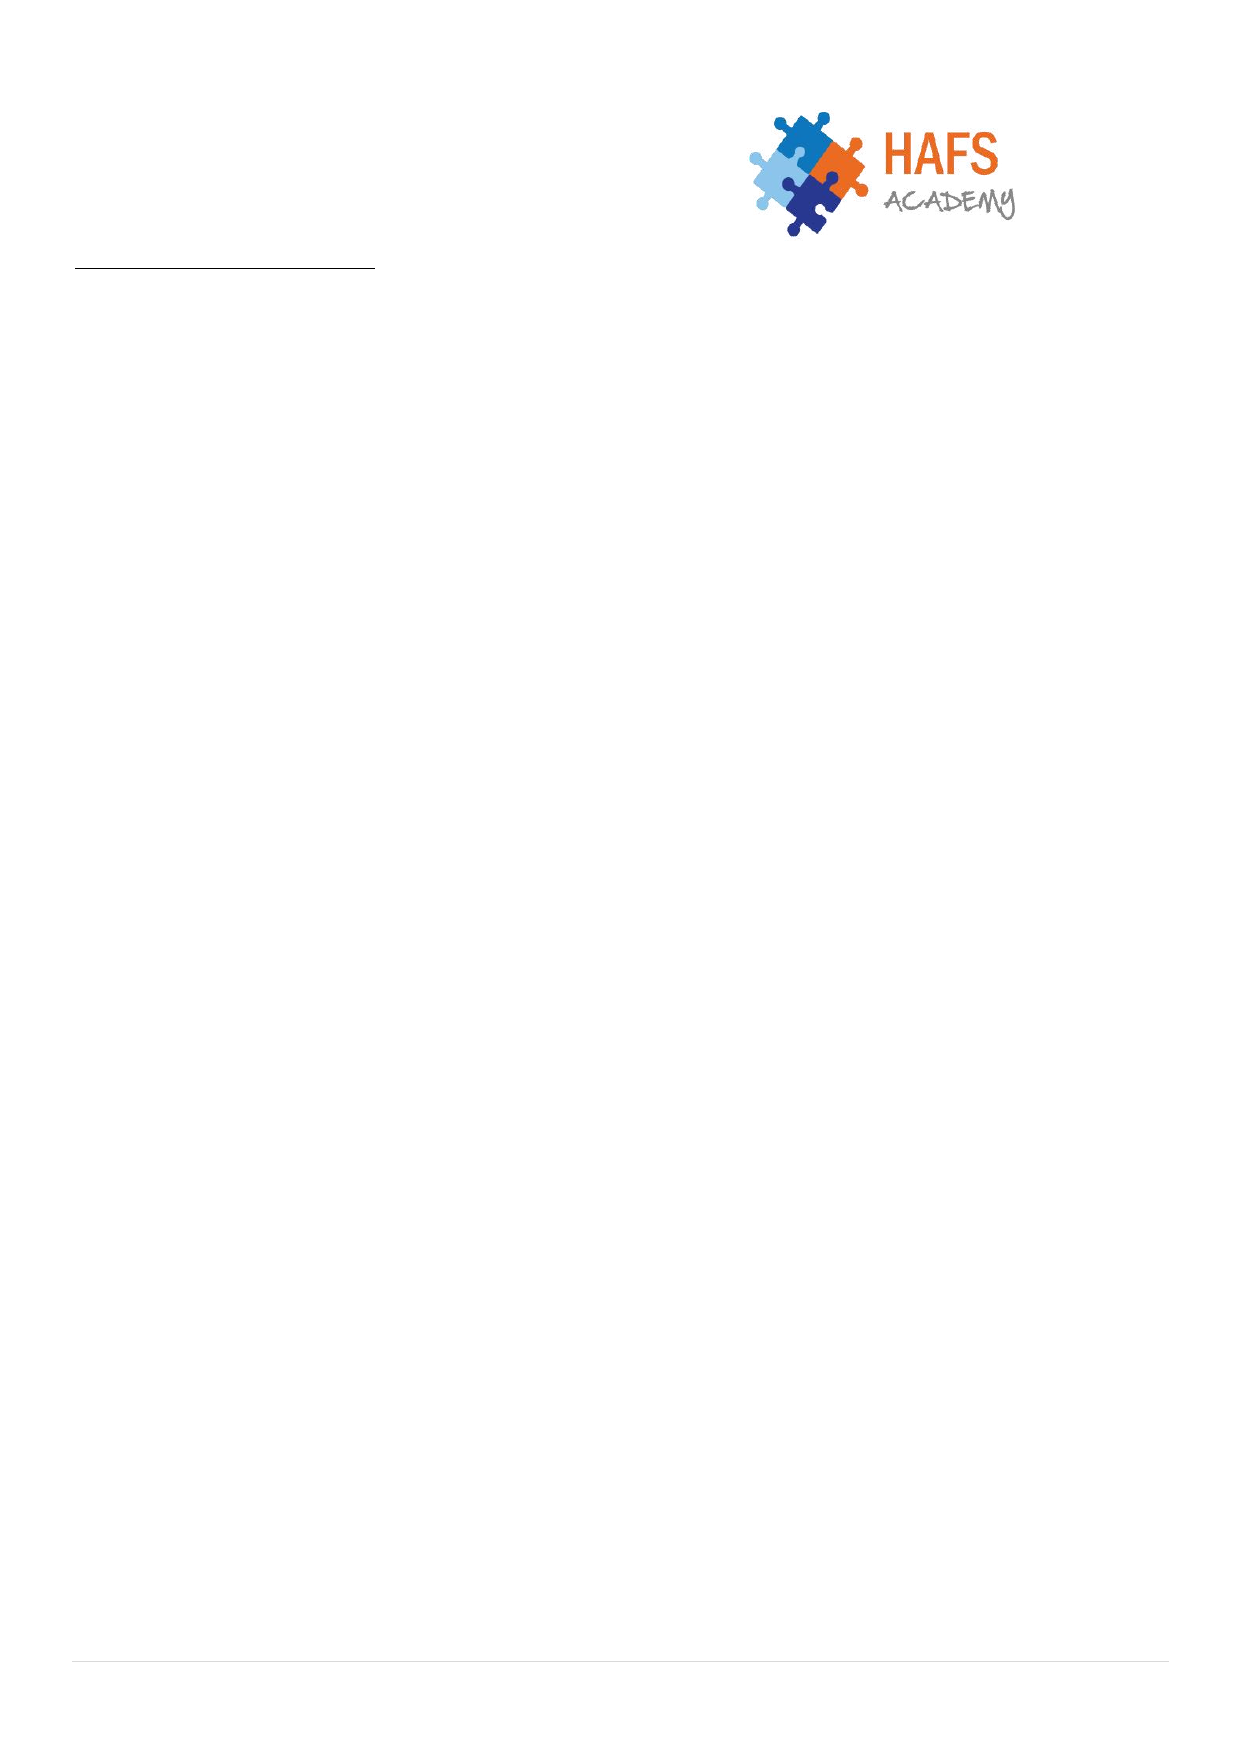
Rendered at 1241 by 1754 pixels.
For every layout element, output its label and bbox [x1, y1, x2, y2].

picture [746, 109, 1016, 241]
